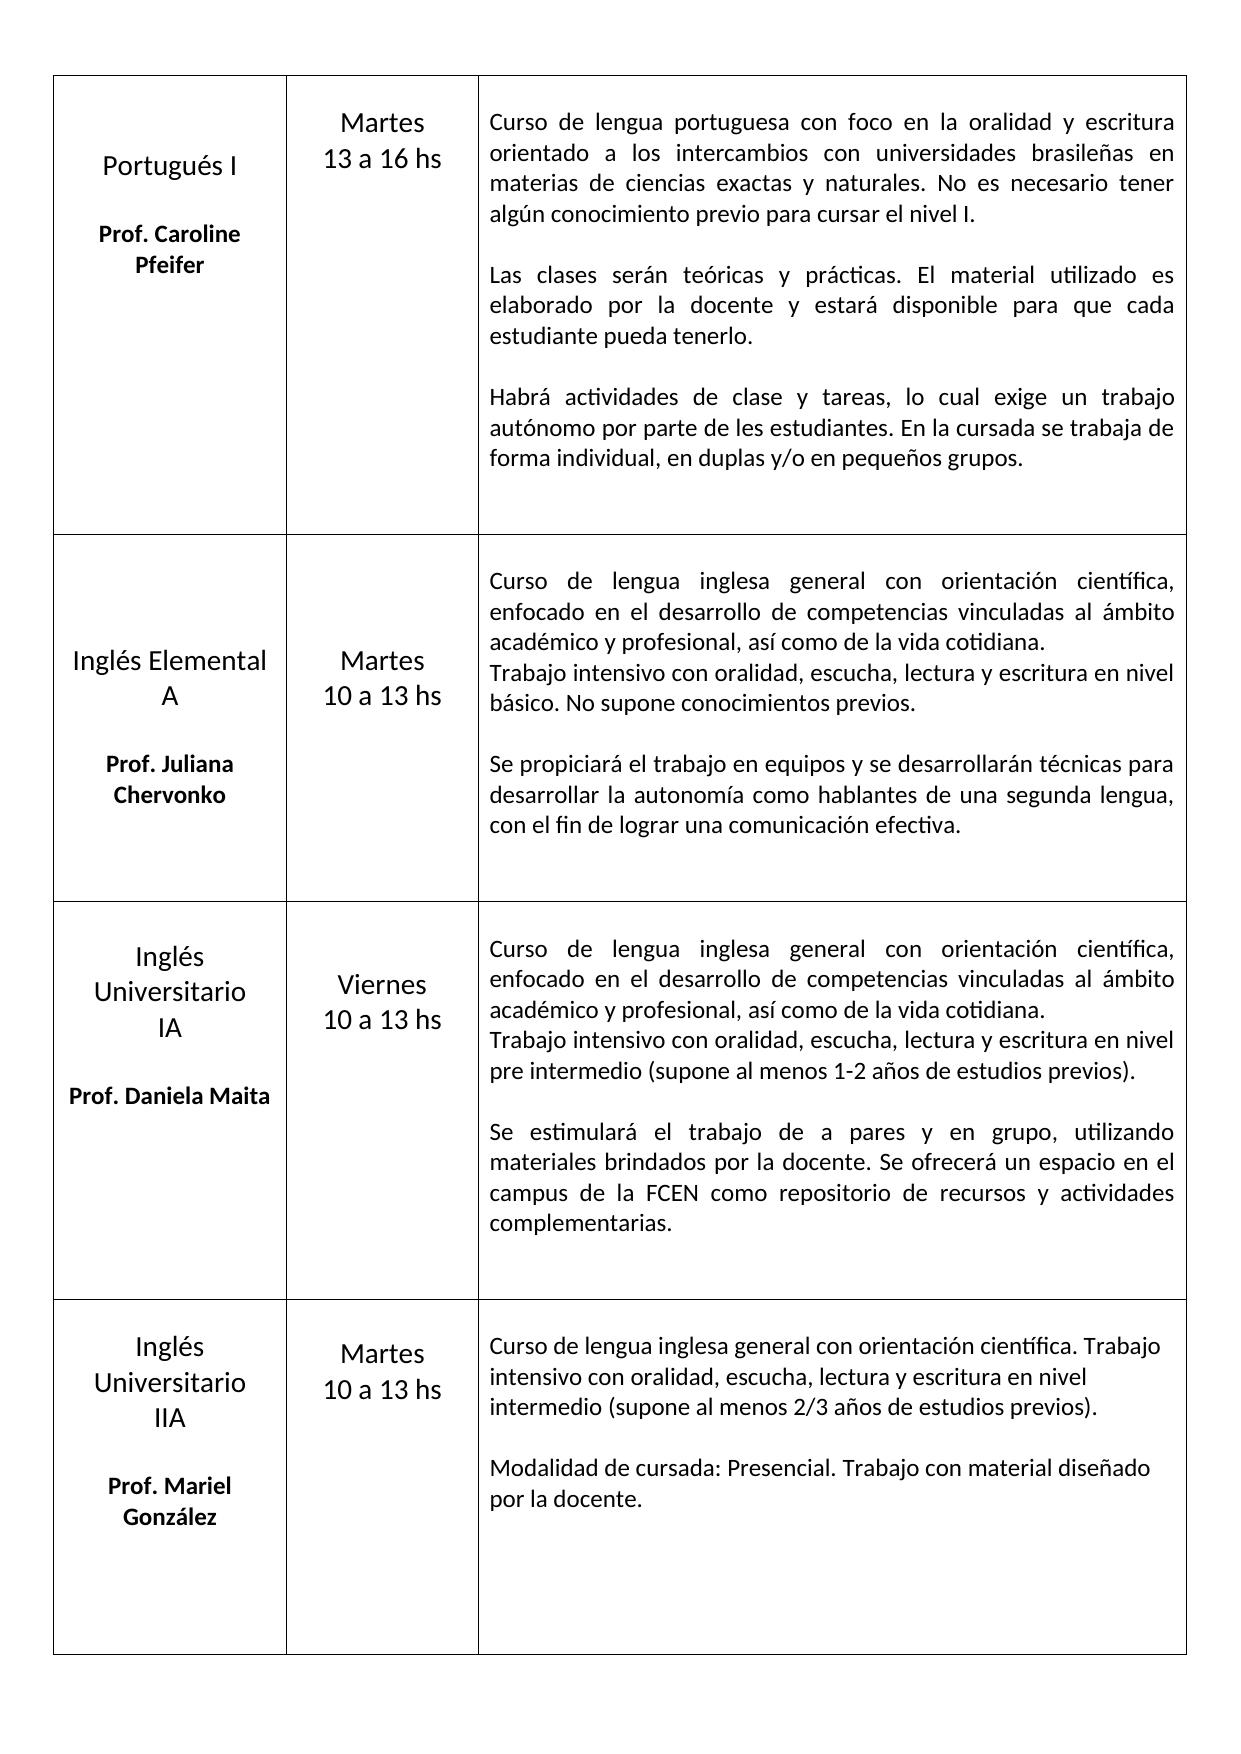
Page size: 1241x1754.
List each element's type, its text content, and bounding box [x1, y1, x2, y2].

table_cell Martes 13 a 16 hs [287, 76, 478, 534]
table_cell Curso de lengua inglesa general con orientación científica, enfocado en el desarrollo de competencias vinculadas al ámbito académico y profesional, así como de la vida cotidiana. Trabajo intensivo con oralidad, escucha, lectura y escritura en nivel pre intermedio (supone al menos 1-2 años de estudios previos). Se estimulará el trabajo de a pares y en grupo, utilizando materiales brindados por la docente. Se ofrecerá un espacio en el campus de la FCEN como repositorio de recursos y actividades complementarias. [479, 902, 1186, 1299]
table_cell Curso de lengua inglesa general con orientación científica, enfocado en el desarrollo de competencias vinculadas al ámbito académico y profesional, así como de la vida cotidiana. Trabajo intensivo con oralidad, escucha, lectura y escritura en nivel básico. No supone conocimientos previos. Se propiciará el trabajo en equipos y se desarrollarán técnicas para desarrollar la autonomía como hablantes de una segunda lengua, con el fin de lograr una comunicación efectiva. [479, 535, 1186, 901]
table_cell Curso de lengua portuguesa con foco en la oralidad y escritura orientado a los intercambios con universidades brasileñas en materias de ciencias exactas y naturales. No es necesario tener algún conocimiento previo para cursar el nivel I. Las clases serán teóricas y prácticas. El material utilizado es elaborado por la docente y estará disponible para que cada estudiante pueda tenerlo. Habrá actividades de clase y tareas, lo cual exige un trabajo autónomo por parte de les estudiantes. En la cursada se trabaja de forma individual, en duplas y/o en pequeños grupos. [479, 76, 1186, 534]
table_cell Inglés Elemental A Prof. Juliana Chervonko [54, 535, 286, 901]
table_cell Martes 10 a 13 hs [287, 535, 478, 901]
table_cell Curso de lengua inglesa general con orientación científica. Trabajo intensivo con oralidad, escucha, lectura y escritura en nivel intermedio (supone al menos 2/3 años de estudios previos). Modalidad de cursada: Presencial. Trabajo con material diseñado por la docente. [479, 1300, 1186, 1654]
table_cell Portugués I Prof. Caroline Pfeifer [54, 76, 286, 534]
table_cell Inglés Universitario IA Prof. Daniela Maita [54, 902, 286, 1299]
table_cell Viernes 10 a 13 hs [287, 902, 478, 1299]
table_cell Inglés Universitario IIA Prof. Mariel González [54, 1300, 286, 1654]
table_cell Martes 10 a 13 hs [287, 1300, 478, 1654]
